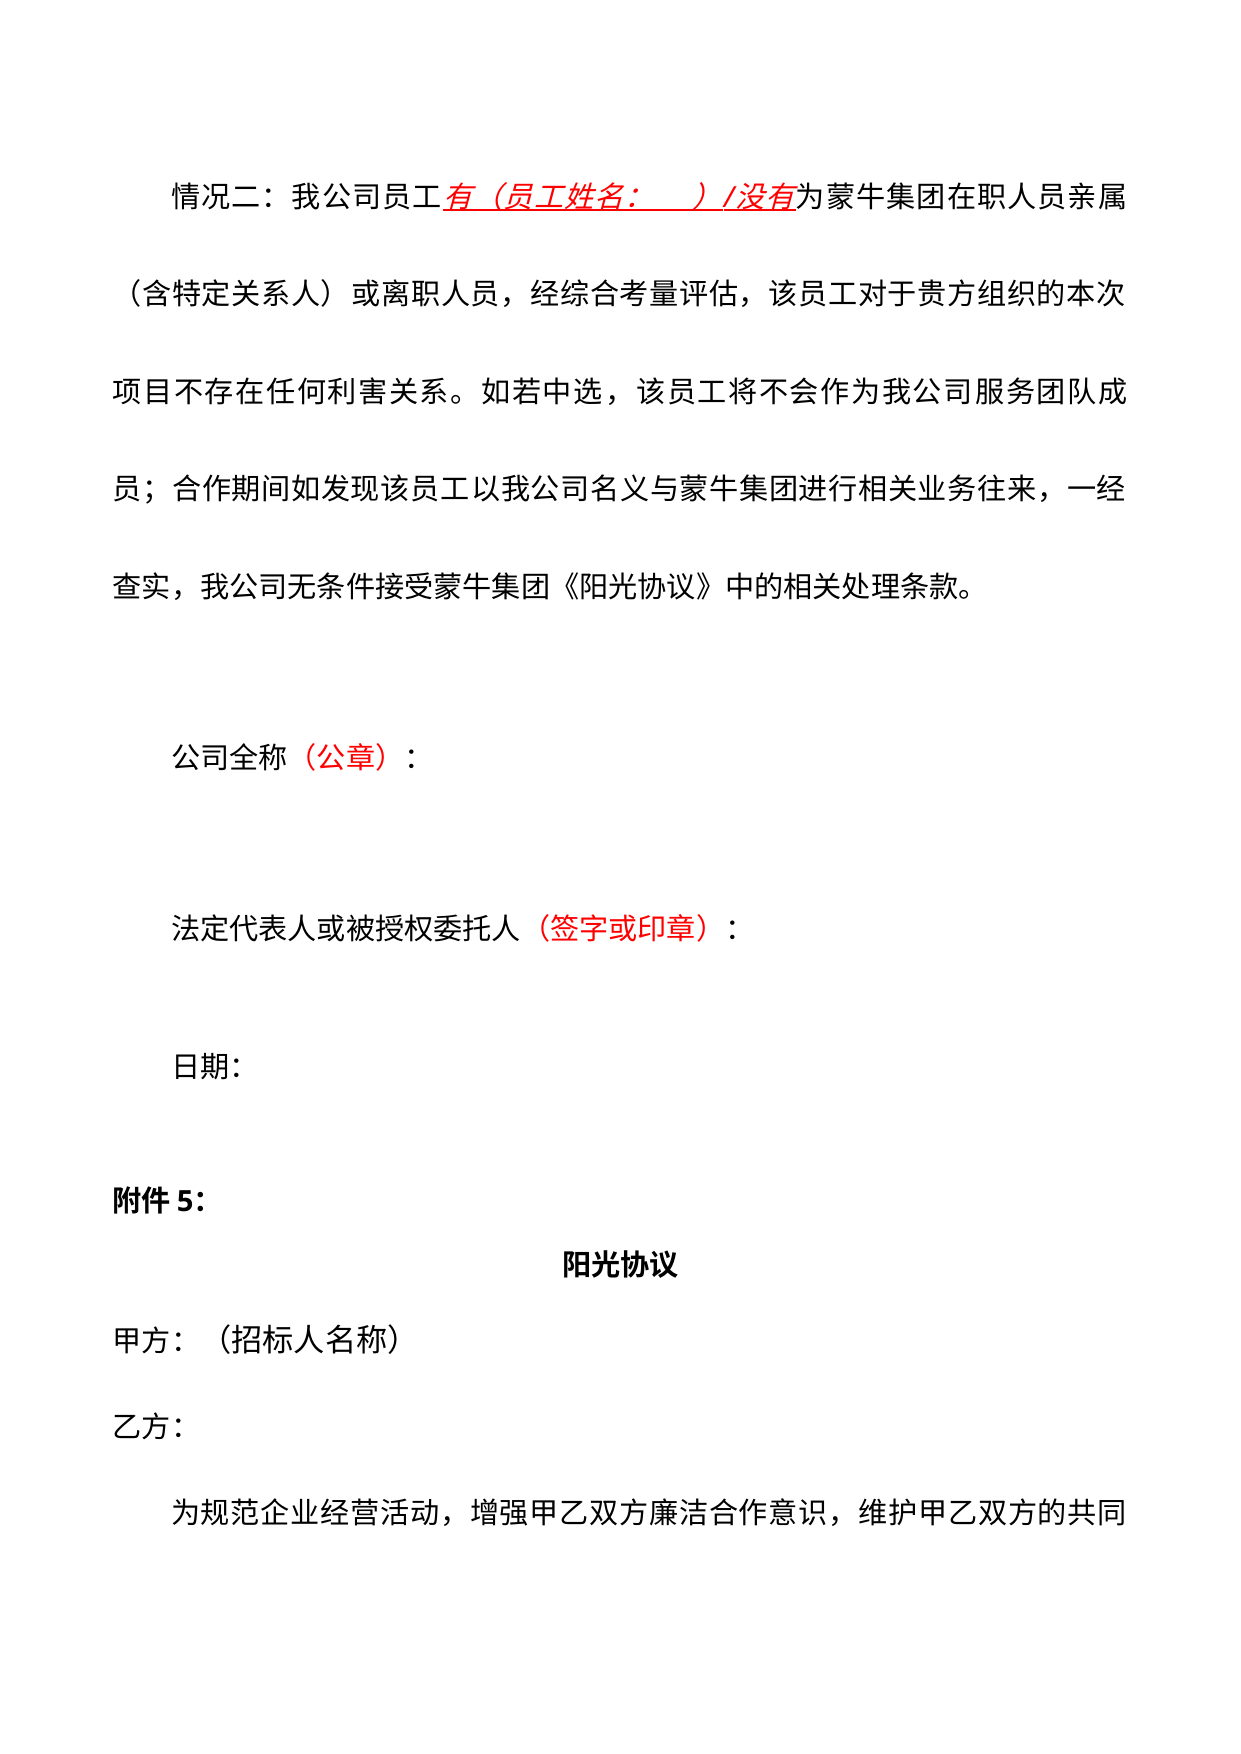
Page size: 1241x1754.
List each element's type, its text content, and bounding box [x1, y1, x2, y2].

text 日期： [112, 1032, 1128, 1097]
text 附件5： [112, 1178, 1128, 1220]
text 阳光协议 [112, 1241, 1128, 1284]
text 甲方：（招标人名称） [112, 1305, 1128, 1370]
text 乙方： [112, 1392, 1128, 1457]
text 情况二：我公司员工有（员工姓名： ）/没有为蒙牛集团在职人员亲属（含特定关系人）或离职人员，经综合考量评估，该员工对于贵方组织的本次项目不存在任何利害关系。如若中选，该员工将不会作为我公司服务团队成员；合作期间如发现该员工以我公司名义与蒙牛集团进行相关业务往来，一经查实，我公司无条件接受蒙牛集团《阳光协议》中的相关处理条款。 [112, 162, 1128, 617]
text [112, 1479, 1128, 1544]
text 法定代表人或被授权委托人（签字或印章）： [112, 894, 1128, 959]
text 公司全称（公章）： [112, 723, 1128, 788]
